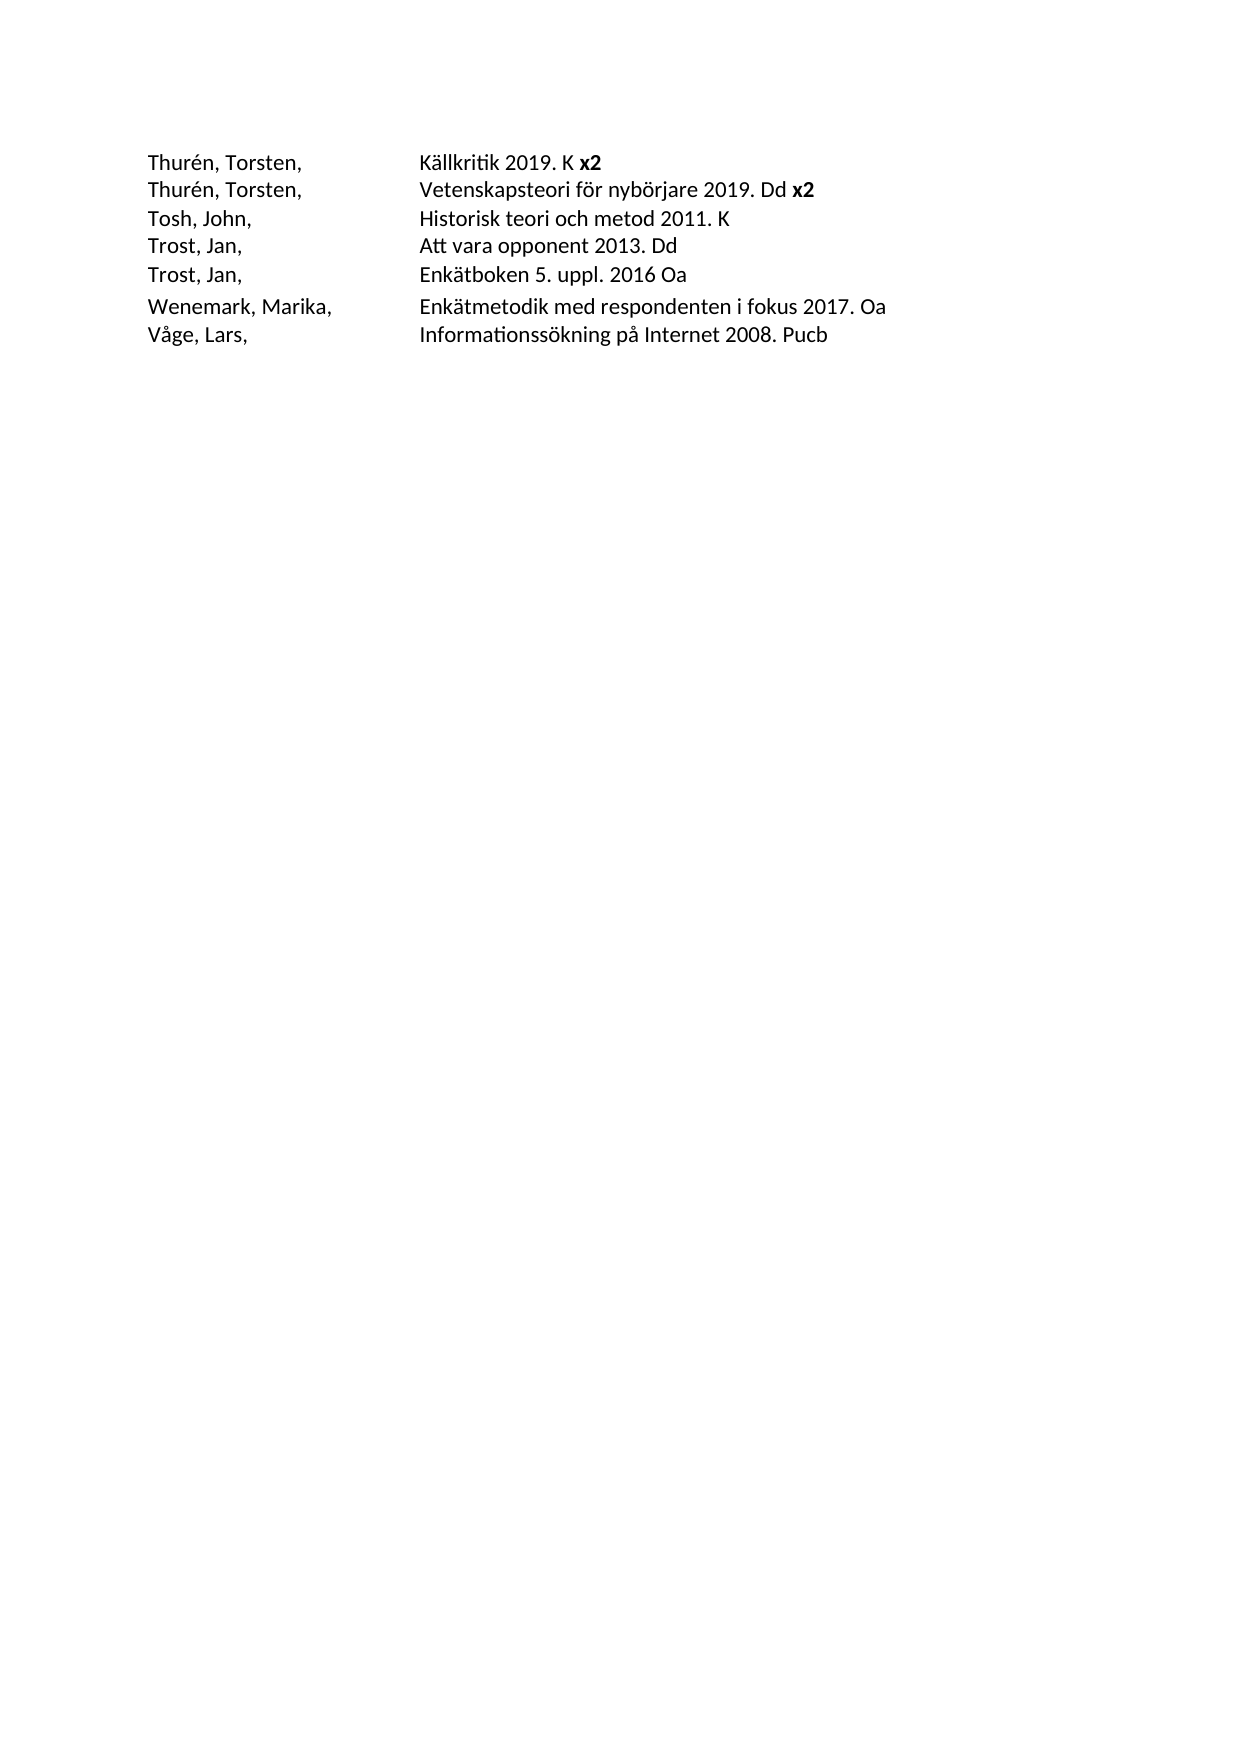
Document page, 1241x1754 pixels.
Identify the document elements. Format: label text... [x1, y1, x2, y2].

text Trost, Jan, Enkätboken 5. uppl. 2016 Oa [148, 260, 1093, 288]
text Wenemark, Marika, Enkätmetodik med respondenten i fokus 2017. Oa [148, 292, 1093, 320]
text Thurén, Torsten, Vetenskapsteori för nybörjare 2019. Dd x2 [148, 176, 1093, 204]
text Trost, Jan, Att vara opponent 2013. Dd [148, 232, 1093, 260]
text Thurén, Torsten, Källkritik 2019. K x2 [148, 148, 1093, 176]
text Våge, Lars, Informationssökning på Internet 2008. Pucb [148, 320, 1093, 348]
text Tosh, John, Historisk teori och metod 2011. K [148, 204, 1093, 232]
